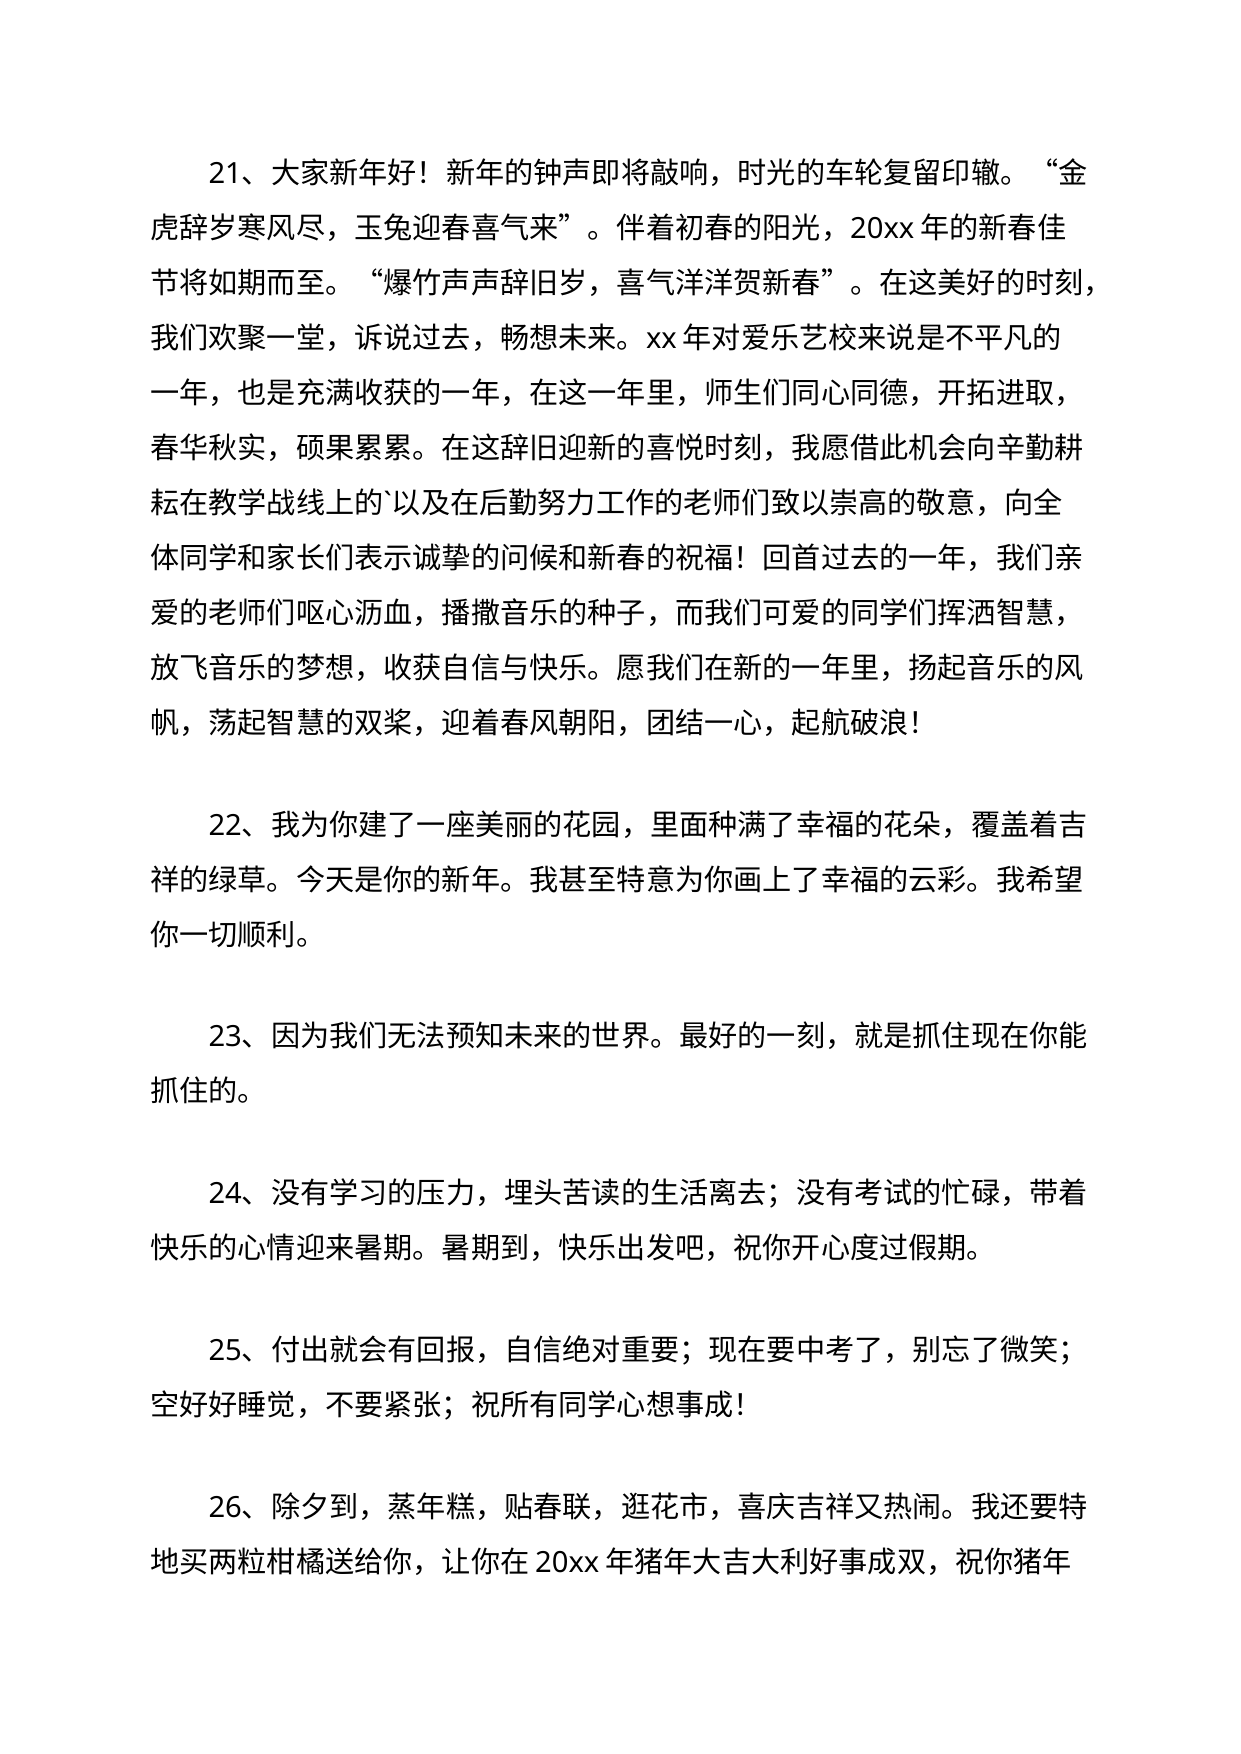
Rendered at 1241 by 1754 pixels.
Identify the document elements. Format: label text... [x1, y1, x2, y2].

text 24、没有学习的压力，埋头苦读的生活离去；没有考试的忙碌，带着快乐的心情迎来暑期。暑期到，快乐出发吧，祝你开心度过假期。 [150, 1169, 1090, 1267]
text 21、大家新年好！新年的钟声即将敲响，时光的车轮复留印辙。“金虎辞岁寒风尽，玉兔迎春喜气来”。伴着初春的阳光，20xx年的新春佳节将如期而至。“爆竹声声辞旧岁，喜气洋洋贺新春”。在这美好的时刻，我们欢聚一堂，诉说过去，畅想未来。xx年对爱乐艺校来说是不平凡的一年，也是充满收获的一年，在这一年里，师生们同心同德，开拓进取，春华秋实，硕果累累。在这辞旧迎新的喜悦时刻，我愿借此机会向辛勤耕耘在教学战线上的`以及在后勤努力工作的老师们致以崇高的敬意，向全体同学和家长们表示诚挚的问候和新春的祝福！回首过去的一年，我们亲爱的老师们呕心沥血，播撒音乐的种子，而我们可爱的同学们挥洒智慧，放飞音乐的梦想，收获自信与快乐。愿我们在新的一年里，扬起音乐的风帆，荡起智慧的双桨，迎着春风朝阳，团结一心，起航破浪！ [150, 150, 1090, 742]
text 25、付出就会有回报，自信绝对重要；现在要中考了，别忘了微笑；空好好睡觉，不要紧张；祝所有同学心想事成！ [150, 1326, 1090, 1424]
text 22、我为你建了一座美丽的花园，里面种满了幸福的花朵，覆盖着吉祥的绿草。今天是你的新年。我甚至特意为你画上了幸福的云彩。我希望你一切顺利。 [150, 801, 1090, 953]
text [150, 1483, 1090, 1581]
text 23、因为我们无法预知未来的世界。最好的一刻，就是抓住现在你能抓住的。 [150, 1013, 1090, 1110]
